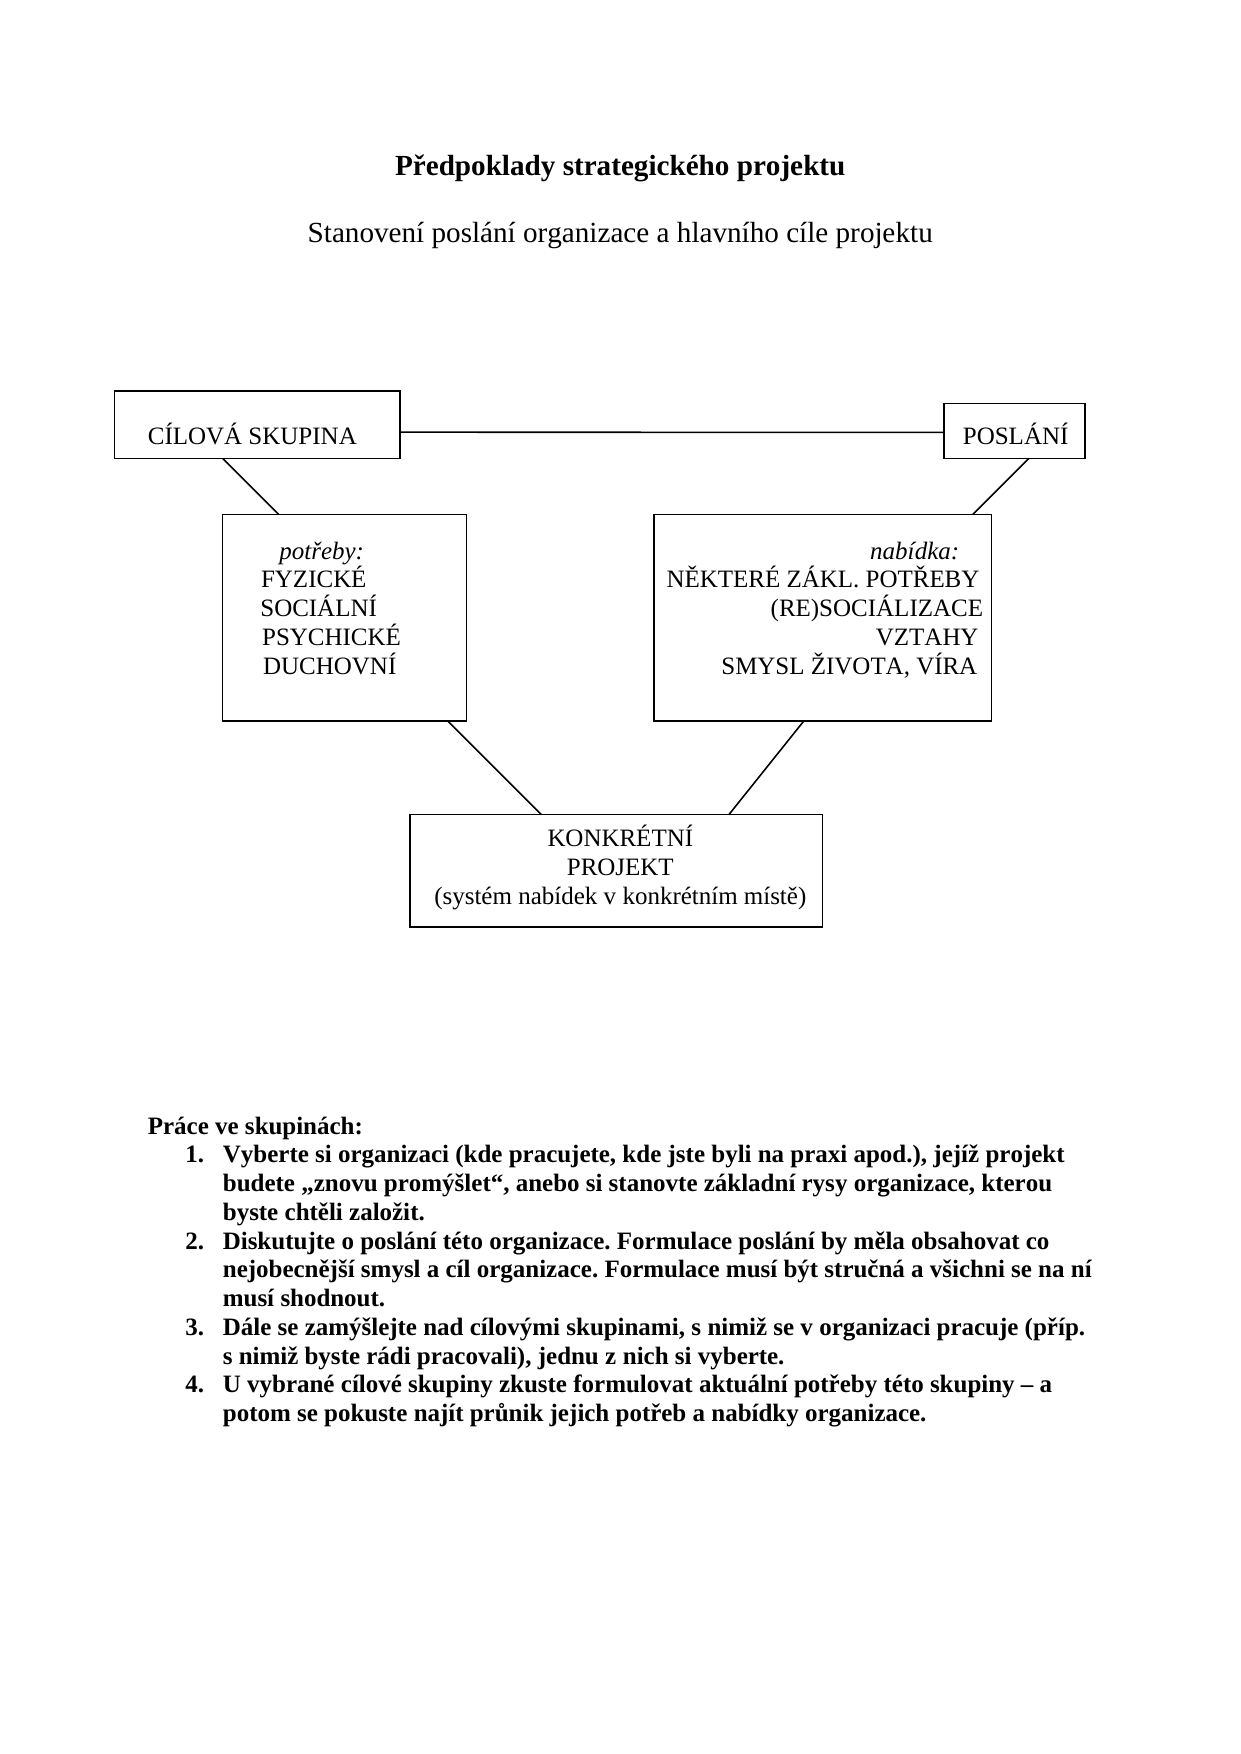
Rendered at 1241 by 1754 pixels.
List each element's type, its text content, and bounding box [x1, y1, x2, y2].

text PSYCHICKÉ VZTAHY [148, 622, 1093, 651]
text potřeby: nabídka: [148, 536, 1093, 564]
text Práce ve skupinách: [148, 1111, 1093, 1139]
text CÍLOVÁ SKUPINA POSLÁNÍ [148, 421, 1093, 449]
text SOCIÁLNÍ (RE)SOCIÁLIZACE [148, 593, 1093, 622]
text KONKRÉTNÍ [148, 823, 1093, 852]
text FYZICKÉ NĚKTERÉ ZÁKL. POTŘEBY [148, 564, 1093, 593]
text PROJEKT [148, 852, 1093, 881]
list Diskutujte o poslání této organizace. Formulace poslání by měla obsahovat co nejobecnější smysl a cíl organizace. Formulace musí být stručná a všichni se na ní musí shodnout. [185, 1226, 1093, 1312]
text Předpoklady strategického projektu [148, 148, 1093, 181]
text DUCHOVNÍ SMYSL ŽIVOTA, VÍRA [148, 651, 1093, 679]
list Dále se zamýšlejte nad cílovými skupinami, s nimiž se v organizaci pracuje (příp. s nimiž byste rádi pracovali), jednu z nich si vyberte. [185, 1312, 1093, 1369]
text (systém nabídek v konkrétním místě) [148, 881, 1093, 909]
list U vybrané cílové skupiny zkuste formulovat aktuální potřeby této skupiny – a potom se pokuste najít průnik jejich potřeb a nabídky organizace. [185, 1369, 1093, 1427]
list Vyberte si organizaci (kde pracujete, kde jste byli na praxi apod.), jejíž projekt budete „znovu promýšlet“, anebo si stanovte základní rysy organizace, kterou byste chtěli založit. [185, 1139, 1093, 1226]
text Stanovení poslání organizace a hlavního cíle projektu [148, 215, 1093, 248]
